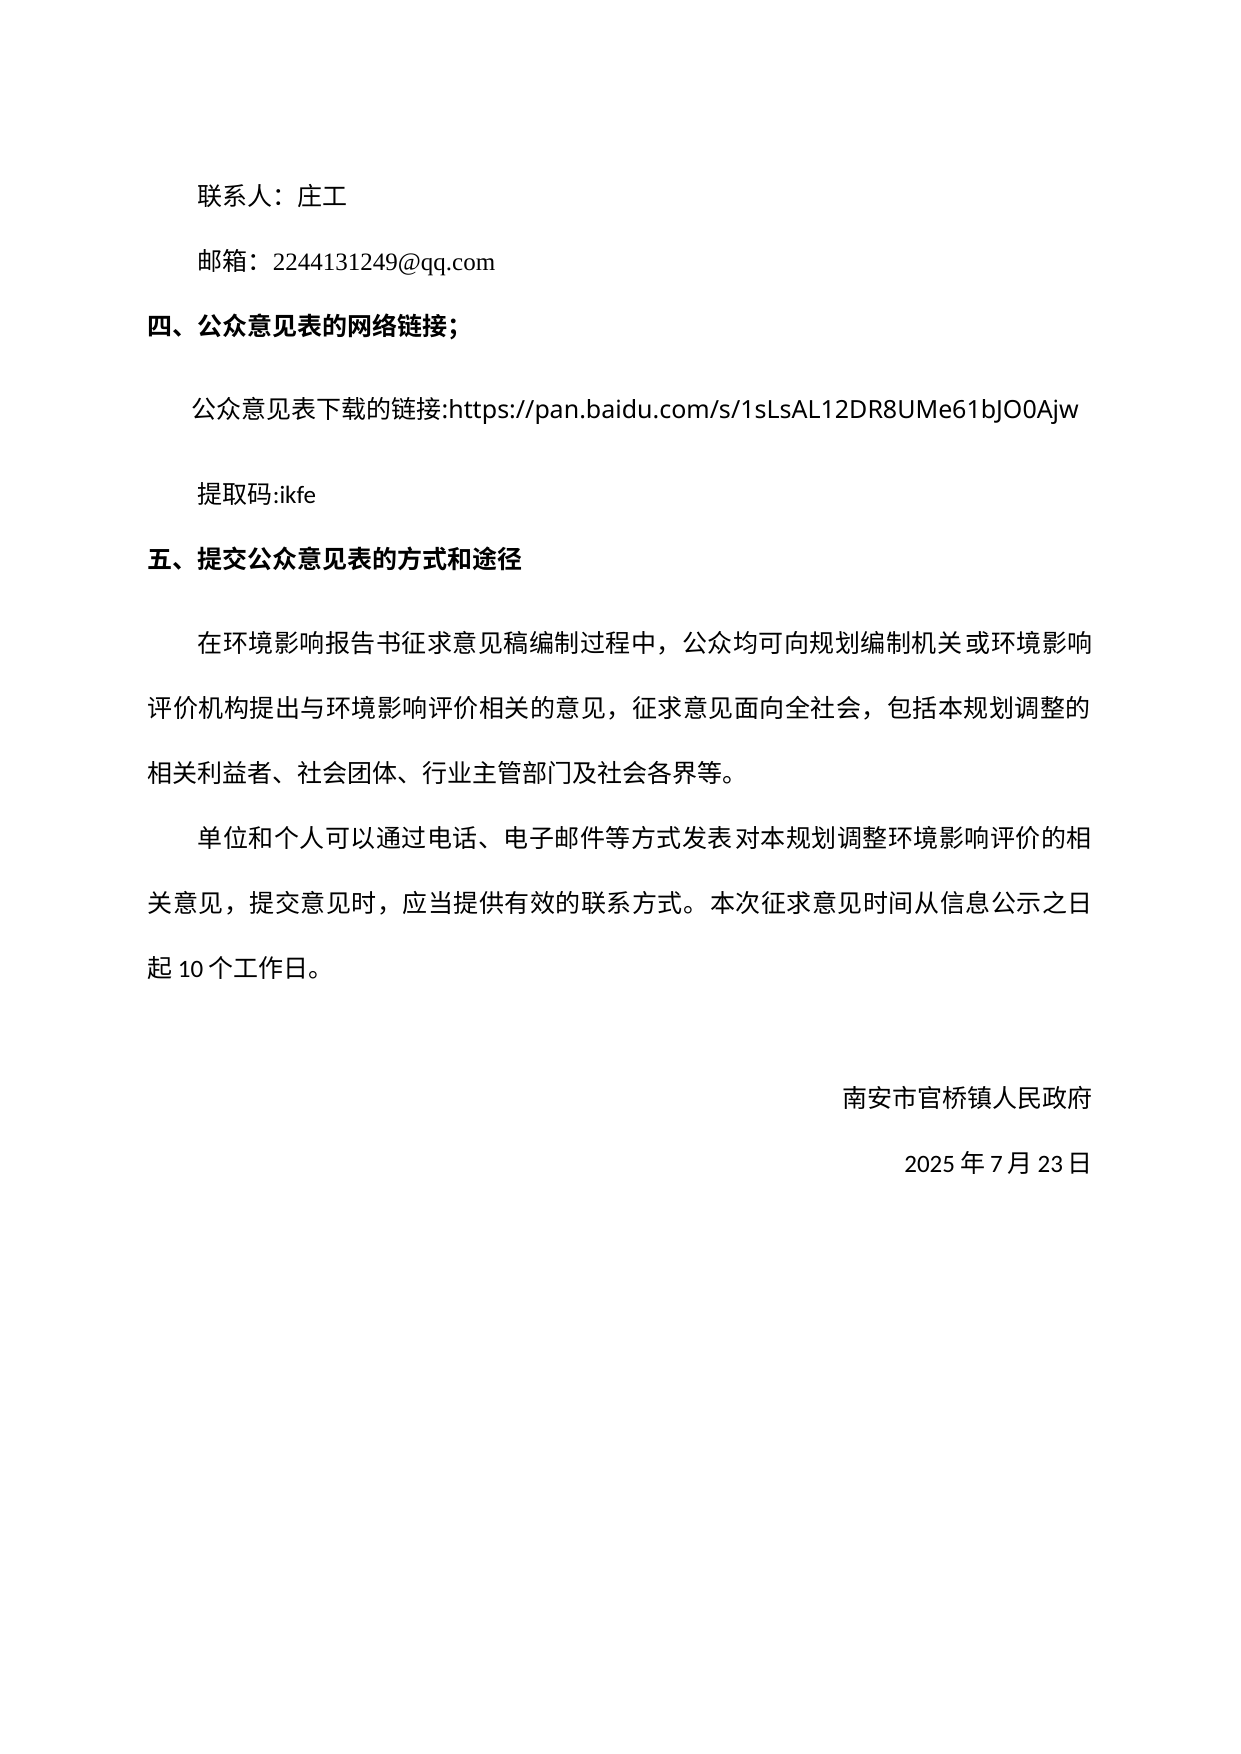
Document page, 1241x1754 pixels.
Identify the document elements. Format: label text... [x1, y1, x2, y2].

text 在环境影响报告书征求意见稿编制过程中，公众均可向规划编制机关或环境影响评价机构提出与环境影响评价相关的意见，征求意见面向全社会，包括本规划调整的相关利益者、社会团体、行业主管部门及社会各界等。 [148, 609, 1093, 804]
text 五、提交公众意见表的方式和途径 [148, 526, 1093, 591]
text 四、公众意见表的网络链接； [148, 292, 1093, 357]
text 公众意见表下载的链接:https://pan.baidu.com/s/1sLsAL12DR8UMe61bJO0Ajw [148, 375, 1093, 440]
text 邮箱：2244131249@qq.com [148, 227, 1093, 292]
text 联系人：庄工 [148, 162, 1093, 227]
text 提取码:ikfe [148, 461, 1093, 526]
text 单位和个人可以通过电话、电子邮件等方式发表对本规划调整环境影响评价的相关意见，提交意见时，应当提供有效的联系方式。本次征求意见时间从信息公示之日起10个工作日。 [148, 804, 1093, 999]
text 南安市官桥镇人民政府 [148, 1064, 1093, 1129]
text 2025年7月23日 [148, 1129, 1093, 1194]
